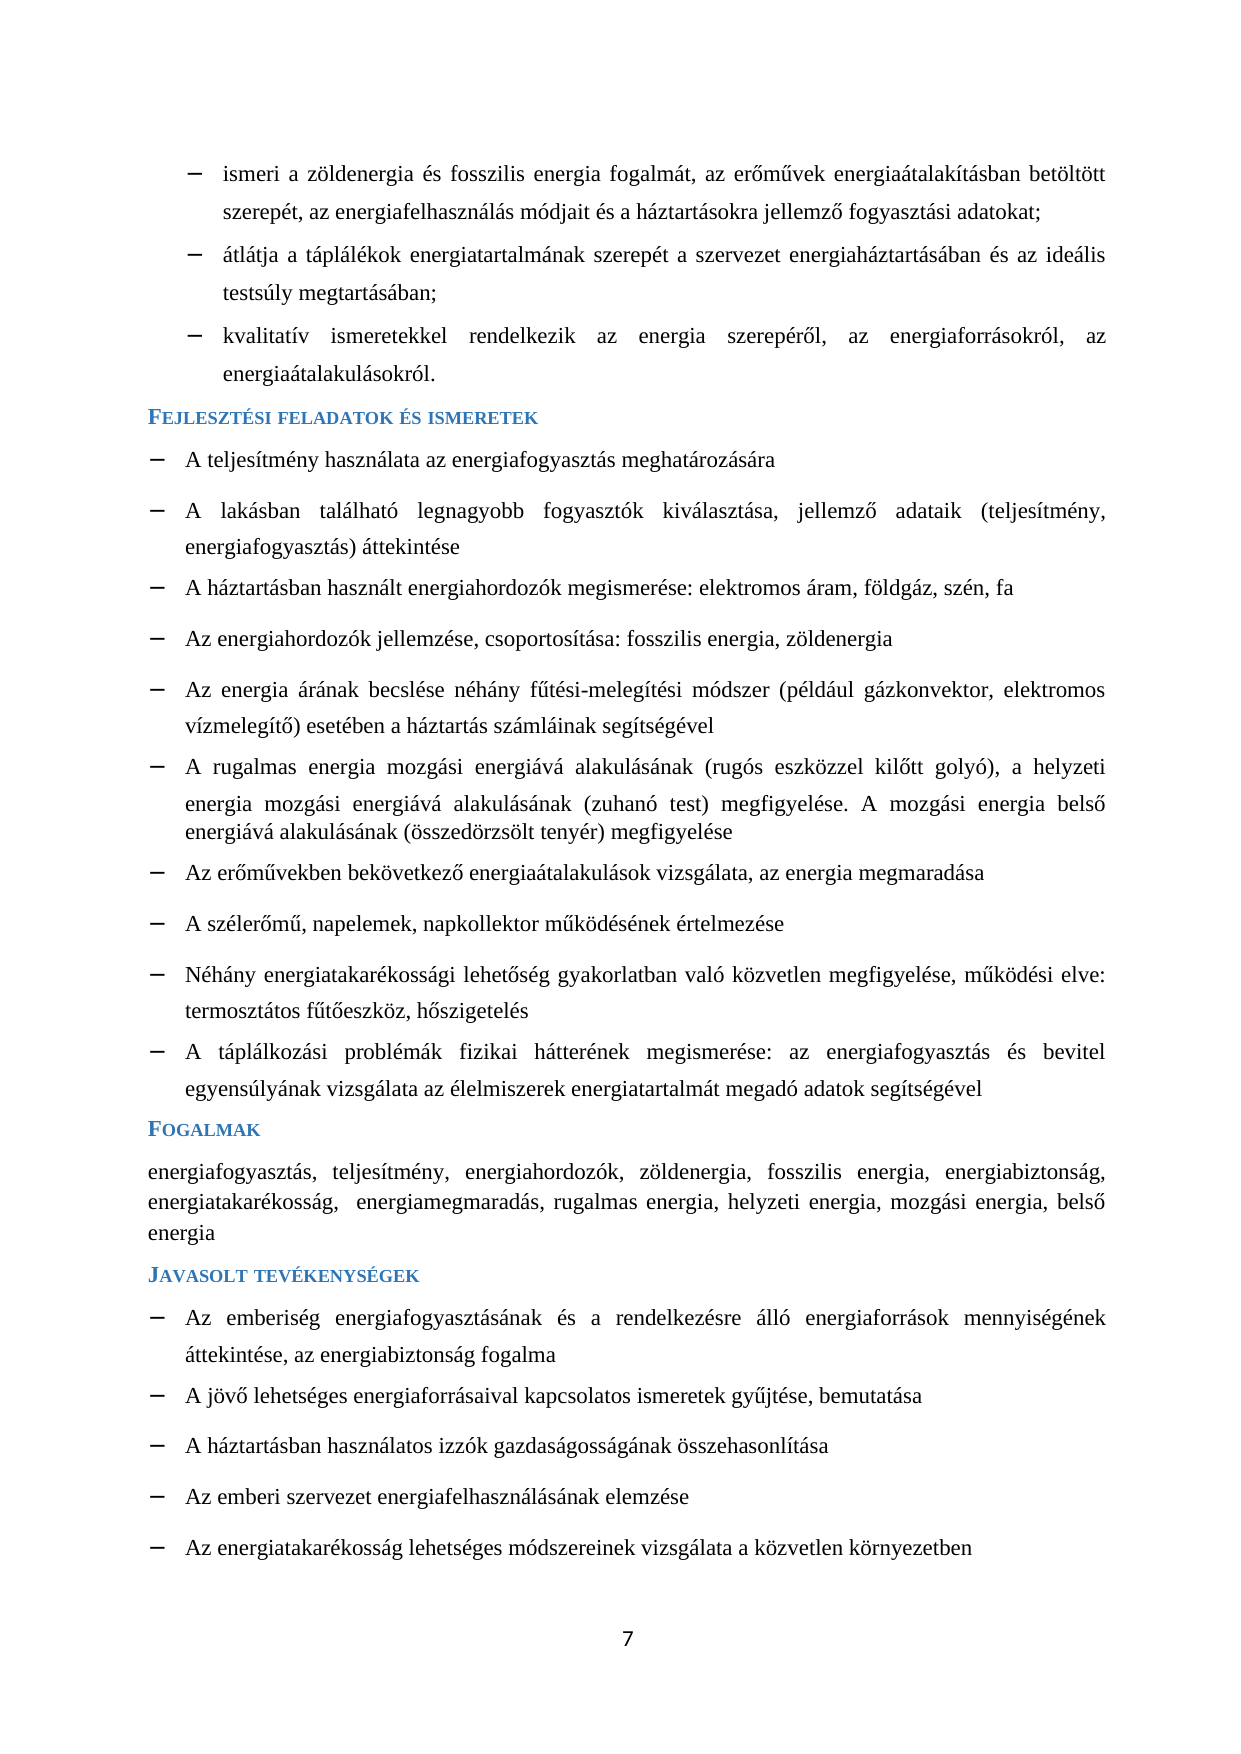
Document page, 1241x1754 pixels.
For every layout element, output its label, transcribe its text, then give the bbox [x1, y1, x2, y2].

subtitle Javasolt tevékenységek [148, 1261, 1107, 1288]
text A rugalmas energia mozgási energiává alakulásának (rugós eszközzel kilőtt golyó), a helyzeti energia mozgási energiává alakulásának (zuhanó test) megfigyelése. A mozgási energia belső energiává alakulásának (összedörzsölt tenyér) megfigyelése [148, 741, 1107, 844]
text Az erőművekben bekövetkező energiaátalakulások vizsgálata, az energia megmaradása [148, 847, 1107, 893]
text Az energiatakarékosság lehetséges módszereinek vizsgálata a közvetlen környezetben [148, 1521, 1107, 1568]
text A jövő lehetséges energiaforrásaival kapcsolatos ismeretek gyűjtése, bemutatása [148, 1369, 1107, 1416]
subtitle Fogalmak [148, 1116, 1107, 1142]
subtitle energiafogyasztás, teljesítmény, energiahordozók, zöldenergia, fosszilis energia, energiabiztonság, energiatakarékosság, energiamegmaradás, rugalmas energia, helyzeti energia, mozgási energia, belső energia [148, 1158, 1107, 1245]
text A háztartásban használt energiahordozók megismerése: elektromos áram, földgáz, szén, fa [148, 562, 1107, 609]
list ismeri a zöldenergia és fosszilis energia fogalmát, az erőművek energiaátalakításban betöltött szerepét, az energiafelhasználás módjait és a háztartásokra jellemző fogyasztási adatokat; [185, 148, 1107, 225]
text Az energiahordozók jellemzése, csoportosítása: fosszilis energia, zöldenergia [148, 612, 1107, 659]
text A háztartásban használatos izzók gazdaságosságának összehasonlítása [148, 1420, 1107, 1467]
text A lakásban található legnagyobb fogyasztók kiválasztása, jellemző adataik (teljesítmény, energiafogyasztás) áttekintése [148, 484, 1107, 559]
text A szélerőmű, napelemek, napkollektor működésének értelmezése [148, 897, 1107, 944]
text Az emberiség energiafogyasztásának és a rendelkezésre álló energiaforrások mennyiségének áttekintése, az energiabiztonság fogalma [148, 1292, 1107, 1367]
text Az emberi szervezet energiafelhasználásának elemzése [148, 1471, 1107, 1517]
text Az energia árának becslése néhány fűtési-melegítési módszer (például gázkonvektor, elektromos vízmelegítő) esetében a háztartás számláinak segítségével [148, 663, 1107, 738]
text A táplálkozási problémák fizikai hátterének megismerése: az energiafogyasztás és bevitel egyensúlyának vizsgálata az élelmiszerek energiatartalmát megadó adatok segítségével [148, 1026, 1107, 1101]
list kvalitatív ismeretekkel rendelkezik az energia szerepéről, az energiaforrásokról, az energiaátalakulásokról. [185, 310, 1107, 387]
subtitle Fejlesztési feladatok és ismeretek [148, 403, 1107, 429]
list átlátja a táplálékok energiatartalmának szerepét a szervezet energiaháztartásában és az ideális testsúly megtartásában; [185, 229, 1107, 306]
text A teljesítmény használata az energiafogyasztás meghatározására [148, 433, 1107, 480]
text Néhány energiatakarékossági lehetőség gyakorlatban való közvetlen megfigyelése, működési elve: termosztátos fűtőeszköz, hőszigetelés [148, 948, 1107, 1023]
